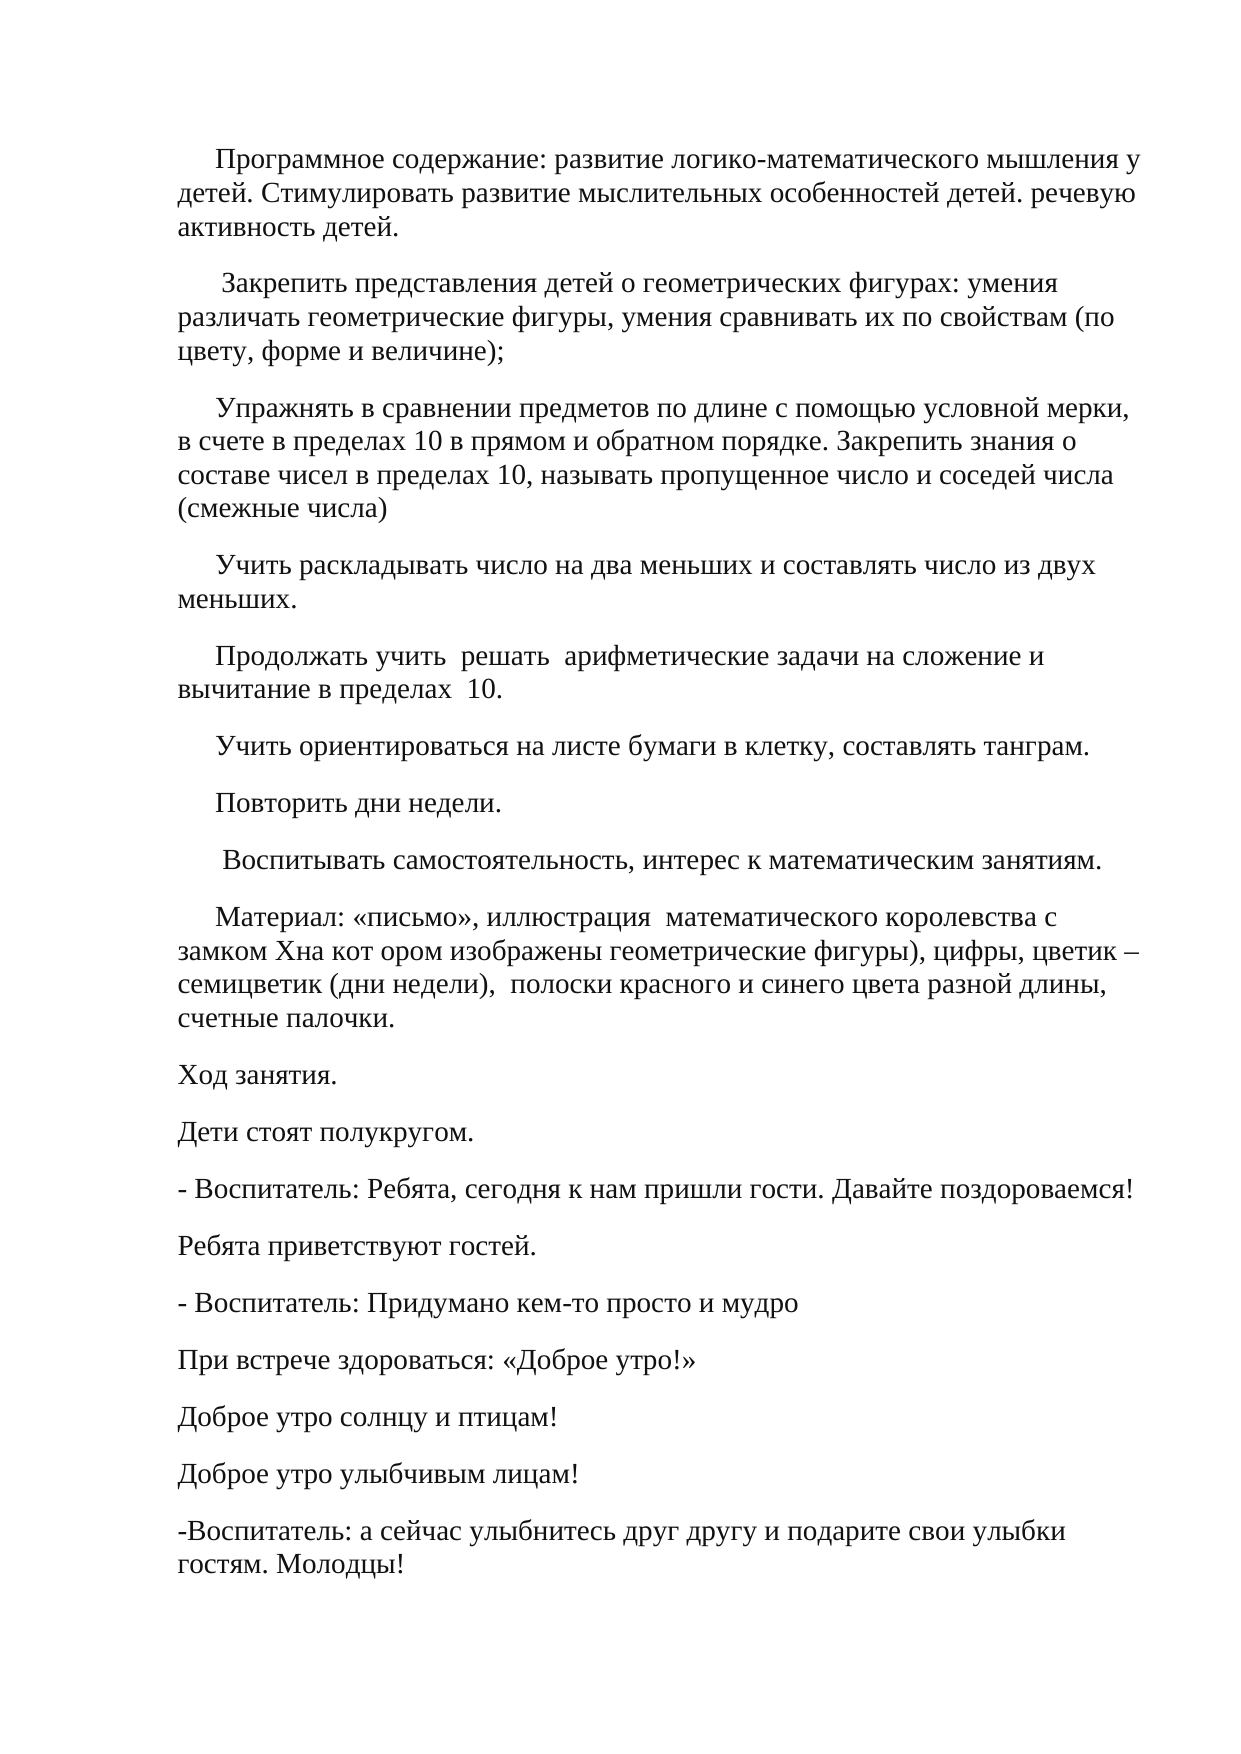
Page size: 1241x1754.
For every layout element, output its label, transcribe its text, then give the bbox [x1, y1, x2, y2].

text Учить раскладывать число на два меньших и составлять число из двух меньших. [177, 547, 1152, 614]
text Доброе утро улыбчивым лицам! [177, 1456, 1152, 1489]
text Ход занятия. [177, 1057, 1152, 1090]
text Воспитывать самостоятельность, интерес к математическим занятиям. [177, 842, 1152, 876]
text Программное содержание: развитие логико-математического мышления у детей. Стимулировать развитие мыслительных особенностей детей. речевую активность детей. [177, 142, 1152, 242]
text Повторить дни недели. [177, 785, 1152, 819]
text Дети стоят полукругом. [177, 1114, 1152, 1147]
text Закрепить представления детей о геометрических фигурах: умения различать геометрические фигуры, умения сравнивать их по свойствам (по цвету, форме и величине); [177, 266, 1152, 366]
text Продолжать учить решать арифметические задачи на сложение и вычитание в пределах 10. [177, 638, 1152, 705]
text - Воспитатель: Придумано кем-то просто и мудро [177, 1285, 1152, 1318]
text Материал: «письмо», иллюстрация математического королевства с замком Хна кот ором изображены геометрические фигуры), цифры, цветик – семицветик (дни недели), полоски красного и синего цвета разной длины, счетные палочки. [177, 899, 1152, 1033]
text Упражнять в сравнении предметов по длине с помощью условной мерки, в счете в пределах 10 в прямом и обратном порядке. Закрепить знания о составе чисел в пределах 10, называть пропущенное число и соседей числа (смежные числа) [177, 390, 1152, 524]
text При встрече здороваться: «Доброе утро!» [177, 1342, 1152, 1375]
text - Воспитатель: Ребята, сегодня к нам пришли гости. Давайте поздороваемся! [177, 1171, 1152, 1204]
text Учить ориентироваться на листе бумаги в клетку, составлять танграм. [177, 728, 1152, 762]
text -Воспитатель: а сейчас улыбнитесь друг другу и подарите свои улыбки гостям. Молодцы! [177, 1513, 1152, 1580]
text Ребята приветствуют гостей. [177, 1228, 1152, 1261]
text Доброе утро солнцу и птицам! [177, 1399, 1152, 1432]
